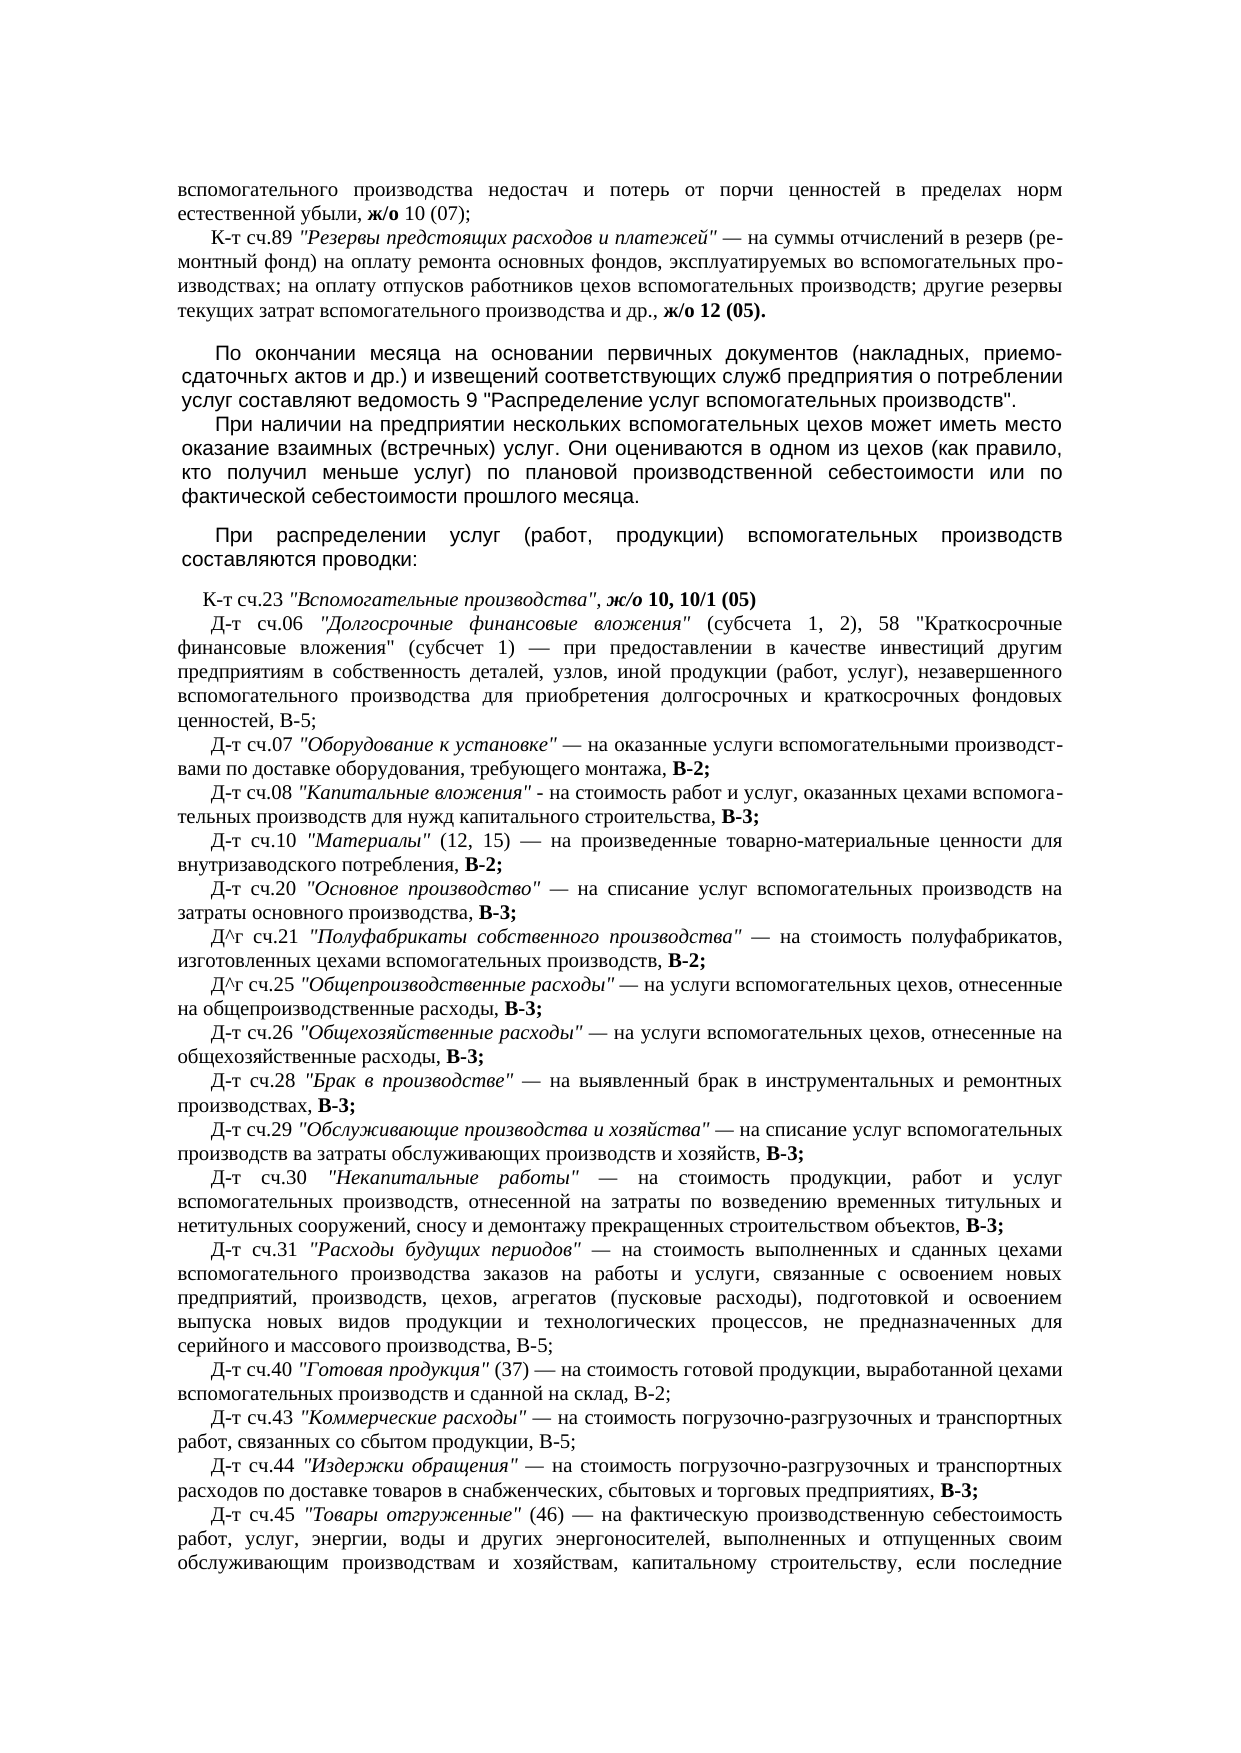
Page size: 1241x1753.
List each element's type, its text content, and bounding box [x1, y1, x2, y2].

text Д-т сч.08 "Капитальные вложения" - на стоимость работ и услуг, оказанных цехами вспомогательных производств для нужд капитального строительства, В-3; [177, 780, 1063, 828]
text Д^г сч.25 "Общепроизводственные расходы" — на услуги вспомогательных цехов, отнесенные на общепроизводственные расходы, В-3; [177, 972, 1063, 1020]
text Д-т сч.29 "Обслуживающие производства и хозяйства" — на списание услуг вспомогательных производств ва затраты обслуживающих производств и хозяйств, В-3; [177, 1117, 1063, 1165]
text Д-т сч.31 "Расходы будущих периодов" — на стоимость выполненных и сданных цехами вспомогательного производства заказов на работы и услуги, связанные с освоением новых предприятий, производств, цехов, агрегатов (пусковые расходы), подготовкой и освоением выпуска новых видов продукции и технологических процессов, не предназначенных для серийного и массового производства, В-5; [177, 1237, 1063, 1357]
text Д-т сч.43 "Коммерческие расходы" — на стоимость погрузочно-разгрузочных и транспортных работ, связанных со сбытом продукции, В-5; [177, 1405, 1063, 1453]
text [177, 1502, 1063, 1574]
text Д-т сч.20 "Основное производство" — на списание услуг вспомогательных производств на затраты основного производства, В-3; [177, 876, 1063, 924]
text Д-т сч.06 "Долгосрочные финансовые вложения" (субсчета 1, 2), 58 "Краткосрочные финансовые вложения" (субсчет 1) — при предоставлении в качестве инвестиций другим предприятиям в собственность деталей, узлов, иной продукции (работ, услуг), незавершенного вспомогательного производства для приобретения долгосрочных и краткосрочных фондовых ценностей, В-5; [177, 611, 1063, 732]
text Д-т сч.26 "Общехозяйственные расходы" — на услуги вспомогательных цехов, отнесенные на общехозяйственные расходы, В-3; [177, 1020, 1063, 1068]
text К-т сч.23 "Вспомогательные производства", ж/о 10, 10/1 (05) [202, 587, 1063, 611]
text Д-т сч.07 "Оборудование к установке" — на оказанные услуги вспомогательными производствами по доставке оборудования, требующего монтажа, В-2; [177, 732, 1063, 780]
text По окончании месяца на основании первичных документов (накладных, приемо-сдаточньгх актов и др.) и извещений соответствующих служб предприятия о потреблении услуг составляют ведомость 9 "Распределение услуг вспомогательных производств". [181, 340, 1063, 412]
text Д-т сч.28 "Брак в производстве" — на выявленный брак в инструментальных и ремонтных производствах, В-3; [177, 1068, 1063, 1117]
text При наличии на предприятии нескольких вспомогательных цехов может иметь место оказание взаимных (встречных) услуг. Они оцениваются в одном из цехов (как правило, кто получил меньше услуг) по плановой производственной себестоимости или по фактической себестоимости прошлого месяца. [181, 412, 1063, 508]
text Д-т сч.30 "Некапитальные работы" — на стоимость продукции, работ и услуг вспомогательных производств, отнесенной на затраты по возведению временных титульных и нетитульных сооружений, сносу и демонтажу прекращенных строительством объектов, В-3; [177, 1165, 1063, 1237]
text Д-т сч.44 "Издержки обращения" — на стоимость погрузочно-разгрузочных и транспортных расходов по доставке товаров в снабженческих, сбытовых и торговых предприятиях, В-3; [177, 1453, 1063, 1502]
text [177, 177, 1063, 225]
text К-т сч.89 "Резервы предстоящих расходов и платежей" — на суммы отчислений в резерв (ремонтный фонд) на оплату ремонта основных фондов, эксплуатируемых во вспомогательных производствах; на оплату отпусков работников цехов вспомогательных производств; другие резервы текущих затрат вспомогательного производства и др., ж/о 12 (05). [177, 225, 1063, 322]
text При распределении услуг (работ, продукции) вспомогательных производств составляются проводки: [181, 523, 1063, 571]
text Д-т сч.10 "Материалы" (12, 15) — на произведенные товарно-материальные ценности для внутризаводского потребления, В-2; [177, 828, 1063, 876]
text Д-т сч.40 "Готовая продукция" (37) — на стоимость готовой продукции, выработанной цехами вспомогательных производств и сданной на склад, В-2; [177, 1357, 1063, 1405]
text Д^г сч.21 "Полуфабрикаты собственного производства" — на стоимость полуфабрикатов, изготовленных цехами вспомогательных производств, В-2; [177, 924, 1063, 972]
